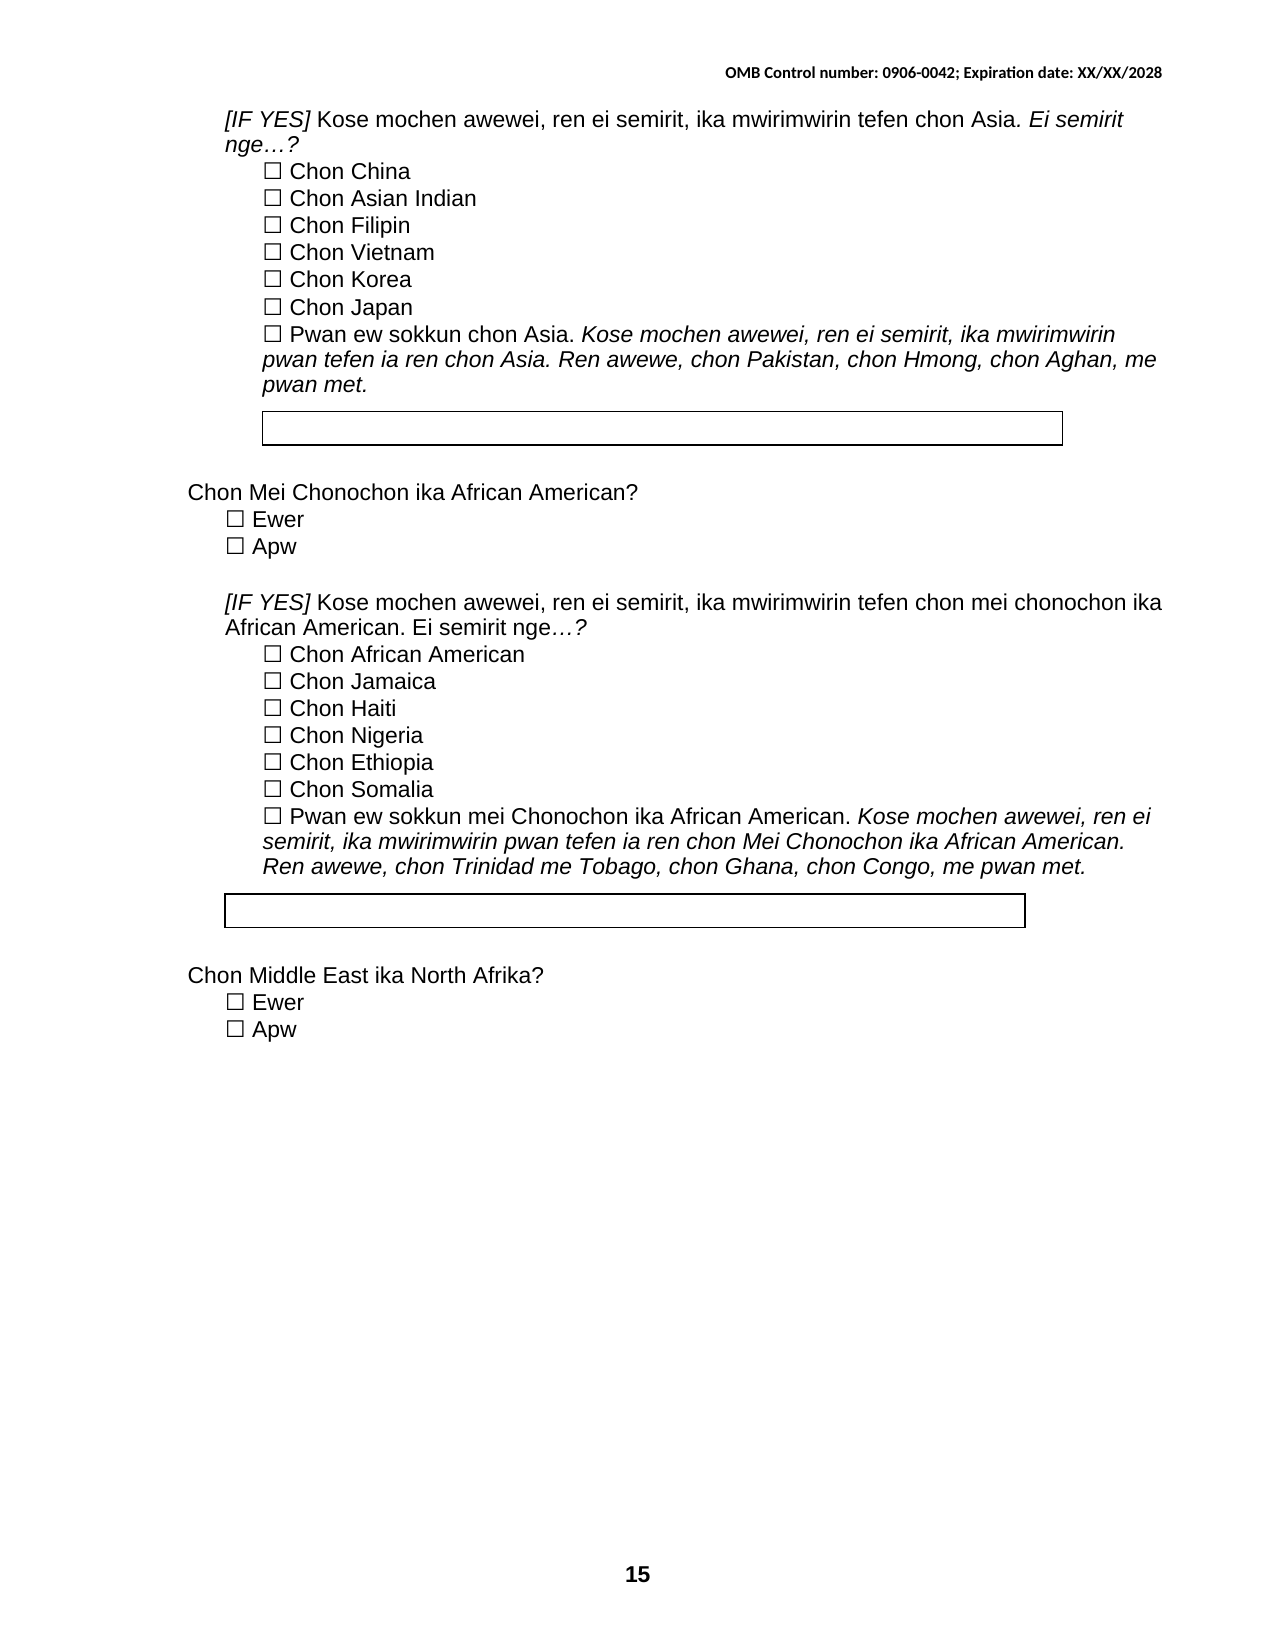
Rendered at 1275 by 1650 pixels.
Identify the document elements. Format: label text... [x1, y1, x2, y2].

text ☐ Pwan ew sokkun chon Asia. Kose mochen awewei, ren ei semirit, ika mwirimwirin pwan tefen ia ren chon Asia. Ren awewe, chon Pakistan, chon Hmong, chon Aghan, me pwan met. [255, 322, 1162, 397]
text ☐ Chon Somalia [187, 778, 1162, 803]
text ☐ Chon Japan [187, 295, 1162, 320]
text ☐ Apw [112, 1017, 1162, 1042]
text ☐ Chon Nigeria [187, 723, 1162, 748]
text ☐ Chon Filipin [180, 214, 1162, 239]
text ☐ Chon Haiti [187, 696, 1162, 721]
text ☐ Chon China [187, 159, 1162, 184]
text [IF YES] Kose mochen awewei, ren ei semirit, ika mwirimwirin tefen chon Asia. Ei semirit nge…? [225, 107, 1162, 157]
text [IF YES] Kose mochen awewei, ren ei semirit, ika mwirimwirin tefen chon mei chonochon ika African American. Ei semirit nge…? [225, 590, 1162, 640]
text ☐ Ewer [112, 990, 1162, 1015]
text ☐ Pwan ew sokkun mei Chonochon ika African American. Kose mochen awewei, ren ei semirit, ika mwirimwirin pwan tefen ia ren chon Mei Chonochon ika African American. Ren awewe, chon Trinidad me Tobago, chon Ghana, chon Congo, me pwan met. [262, 805, 1162, 880]
text ☐ Apw [187, 534, 1162, 559]
text ☐ Ewer [187, 507, 1162, 532]
text ☐ Chon Ethiopia [187, 751, 1162, 776]
text ☐ Chon Vietnam [180, 241, 1162, 266]
text Chon Mei Chonochon ika African American? [187, 480, 1162, 505]
text Chon Middle East ika North Afrika? [112, 963, 1162, 988]
text ☐ Chon Asian Indian [187, 187, 1162, 212]
text ☐ Chon Jamaica [187, 669, 1162, 694]
text ☐ Chon African American [187, 642, 1162, 667]
text ☐ Chon Korea [180, 268, 1162, 293]
